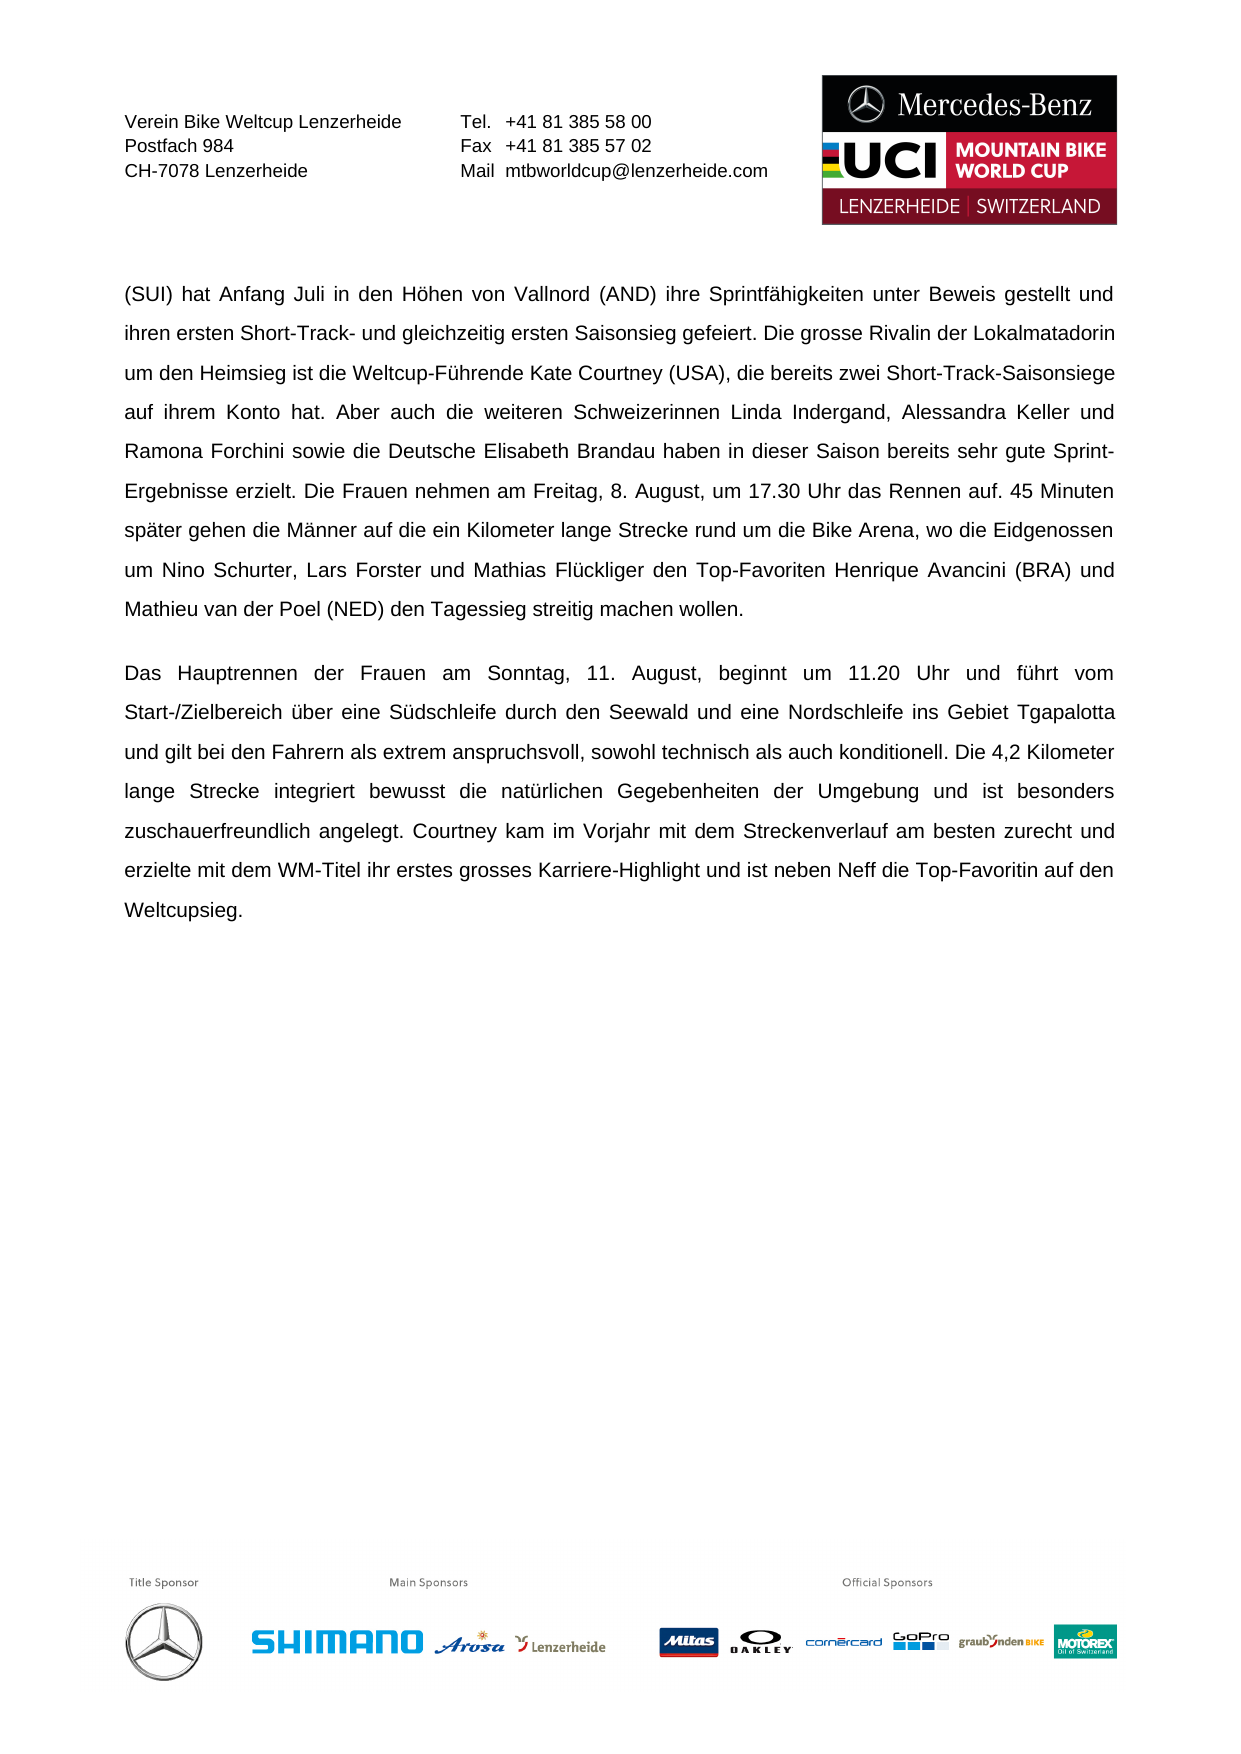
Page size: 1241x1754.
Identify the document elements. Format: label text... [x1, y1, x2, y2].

text Das Hauptrennen der Frauen am Sonntag, 11. August, beginnt um 11.20 Uhr und führt vom Start-/Zielbereich über eine Südschleife durch den Seewald und eine Nordschleife ins Gebiet Tgapalotta und gilt bei den Fahrern als extrem anspruchsvoll, sowohl technisch als auch konditionell. Die 4,2 Kilometer lange Strecke integriert bewusst die natürlichen Gegebenheiten der Umgebung und ist besonders zuschauerfreundlich angelegt. Courtney kam im Vorjahr mit dem Streckenverlauf am besten zurecht und erzielte mit dem WM-Titel ihr erstes grosses Karriere-Highlight und ist neben Neff die Top-Favoritin auf den Weltcupsieg. [124, 645, 1116, 921]
picture [821, 75, 1118, 225]
picture [79, 1539, 1127, 1692]
